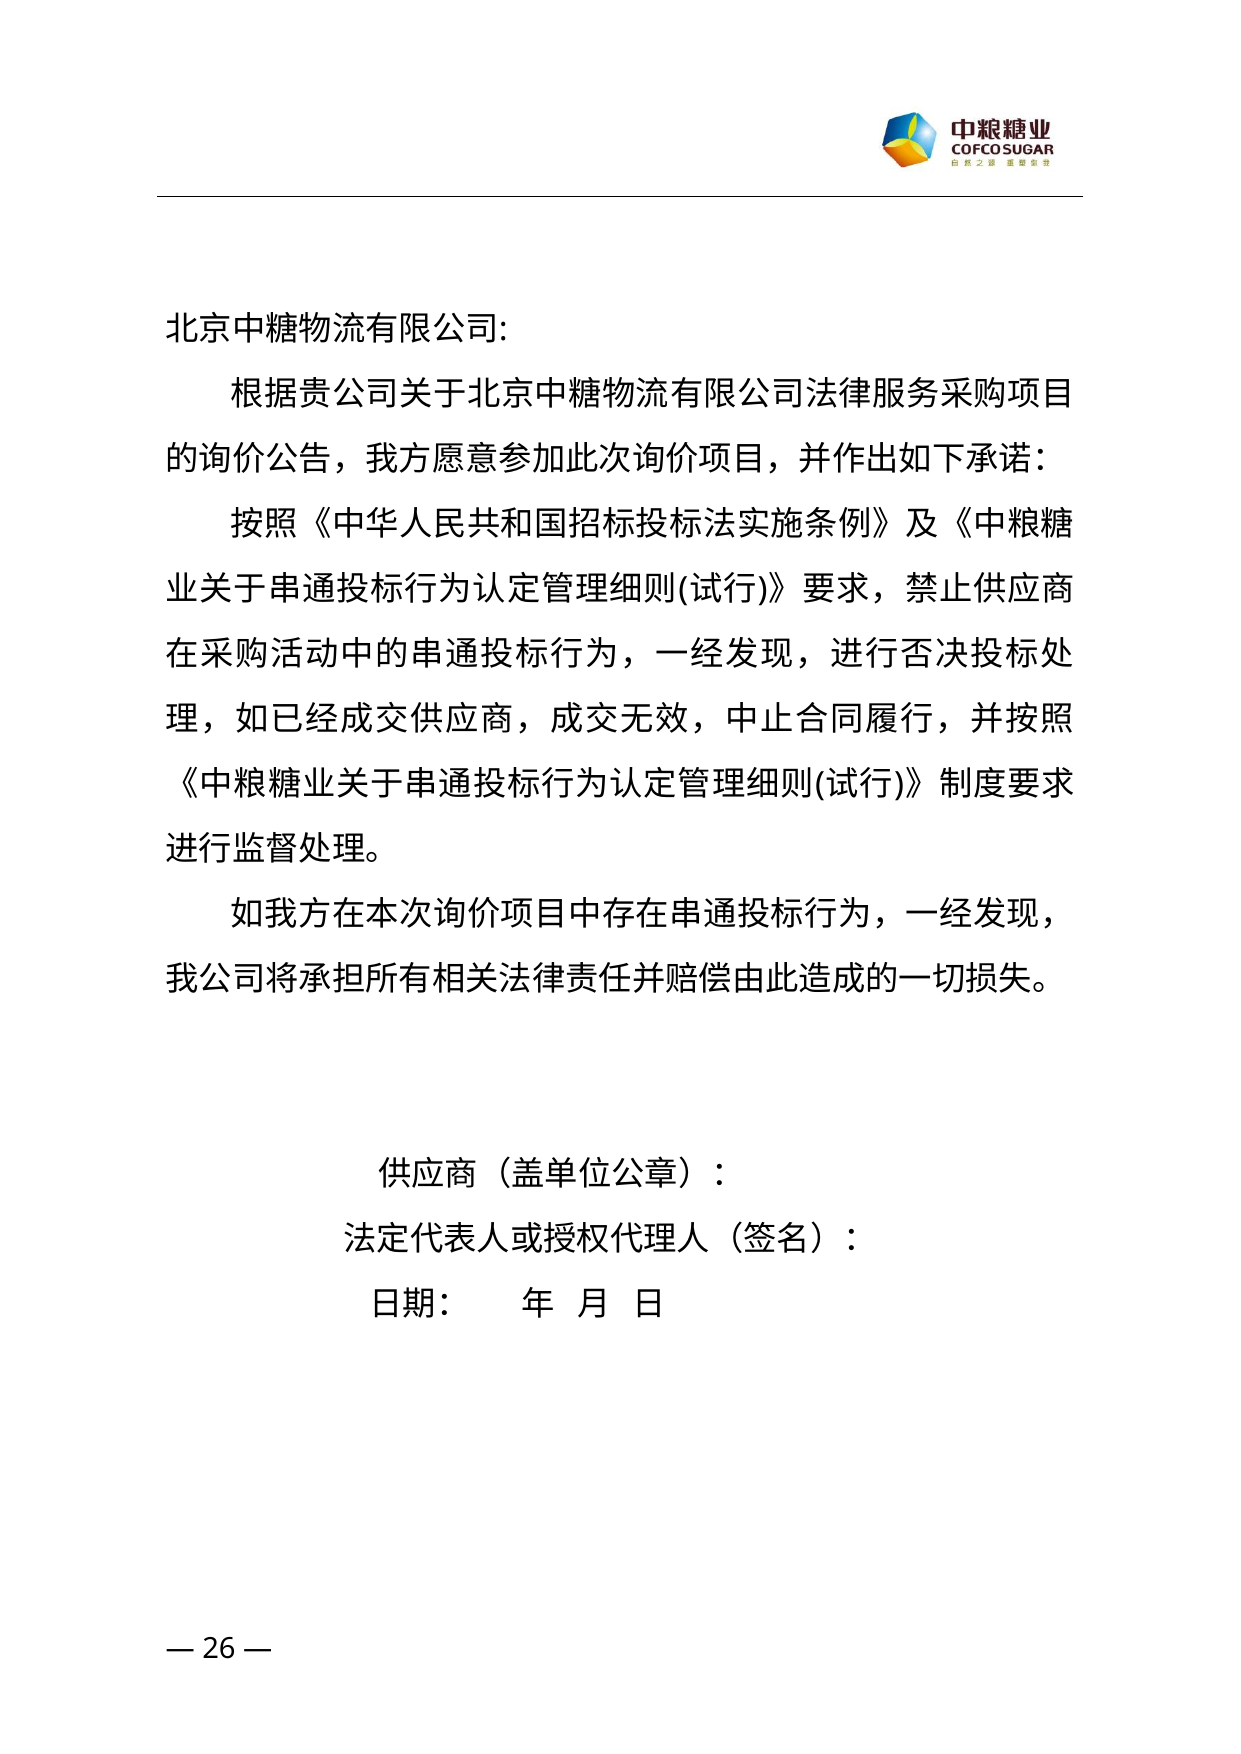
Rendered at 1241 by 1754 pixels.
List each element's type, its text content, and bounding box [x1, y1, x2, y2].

text 法定代表人或授权代理人（签名）： [165, 1204, 1075, 1269]
text 根据贵公司关于北京中糖物流有限公司法律服务采购项目的询价公告，我方愿意参加此次询价项目，并作出如下承诺： [165, 359, 1075, 489]
text 北京中糖物流有限公司: [165, 294, 1075, 359]
text 按照《中华人民共和国招标投标法实施条例》及《中粮糖业关于串通投标行为认定管理细则(试行)》要求，禁止供应商在采购活动中的串通投标行为，一经发现，进行否决投标处理，如已经成交供应商，成交无效，中止合同履行，并按照《中粮糖业关于串通投标行为认定管理细则(试行)》制度要求进行监督处理。 [165, 489, 1075, 879]
text 供应商（盖单位公章）： [165, 1139, 1075, 1204]
text 日期： 年 月 日 [165, 1269, 1075, 1334]
picture [868, 95, 1075, 194]
text 如我方在本次询价项目中存在串通投标行为，一经发现，我公司将承担所有相关法律责任并赔偿由此造成的一切损失。 [165, 879, 1075, 1009]
